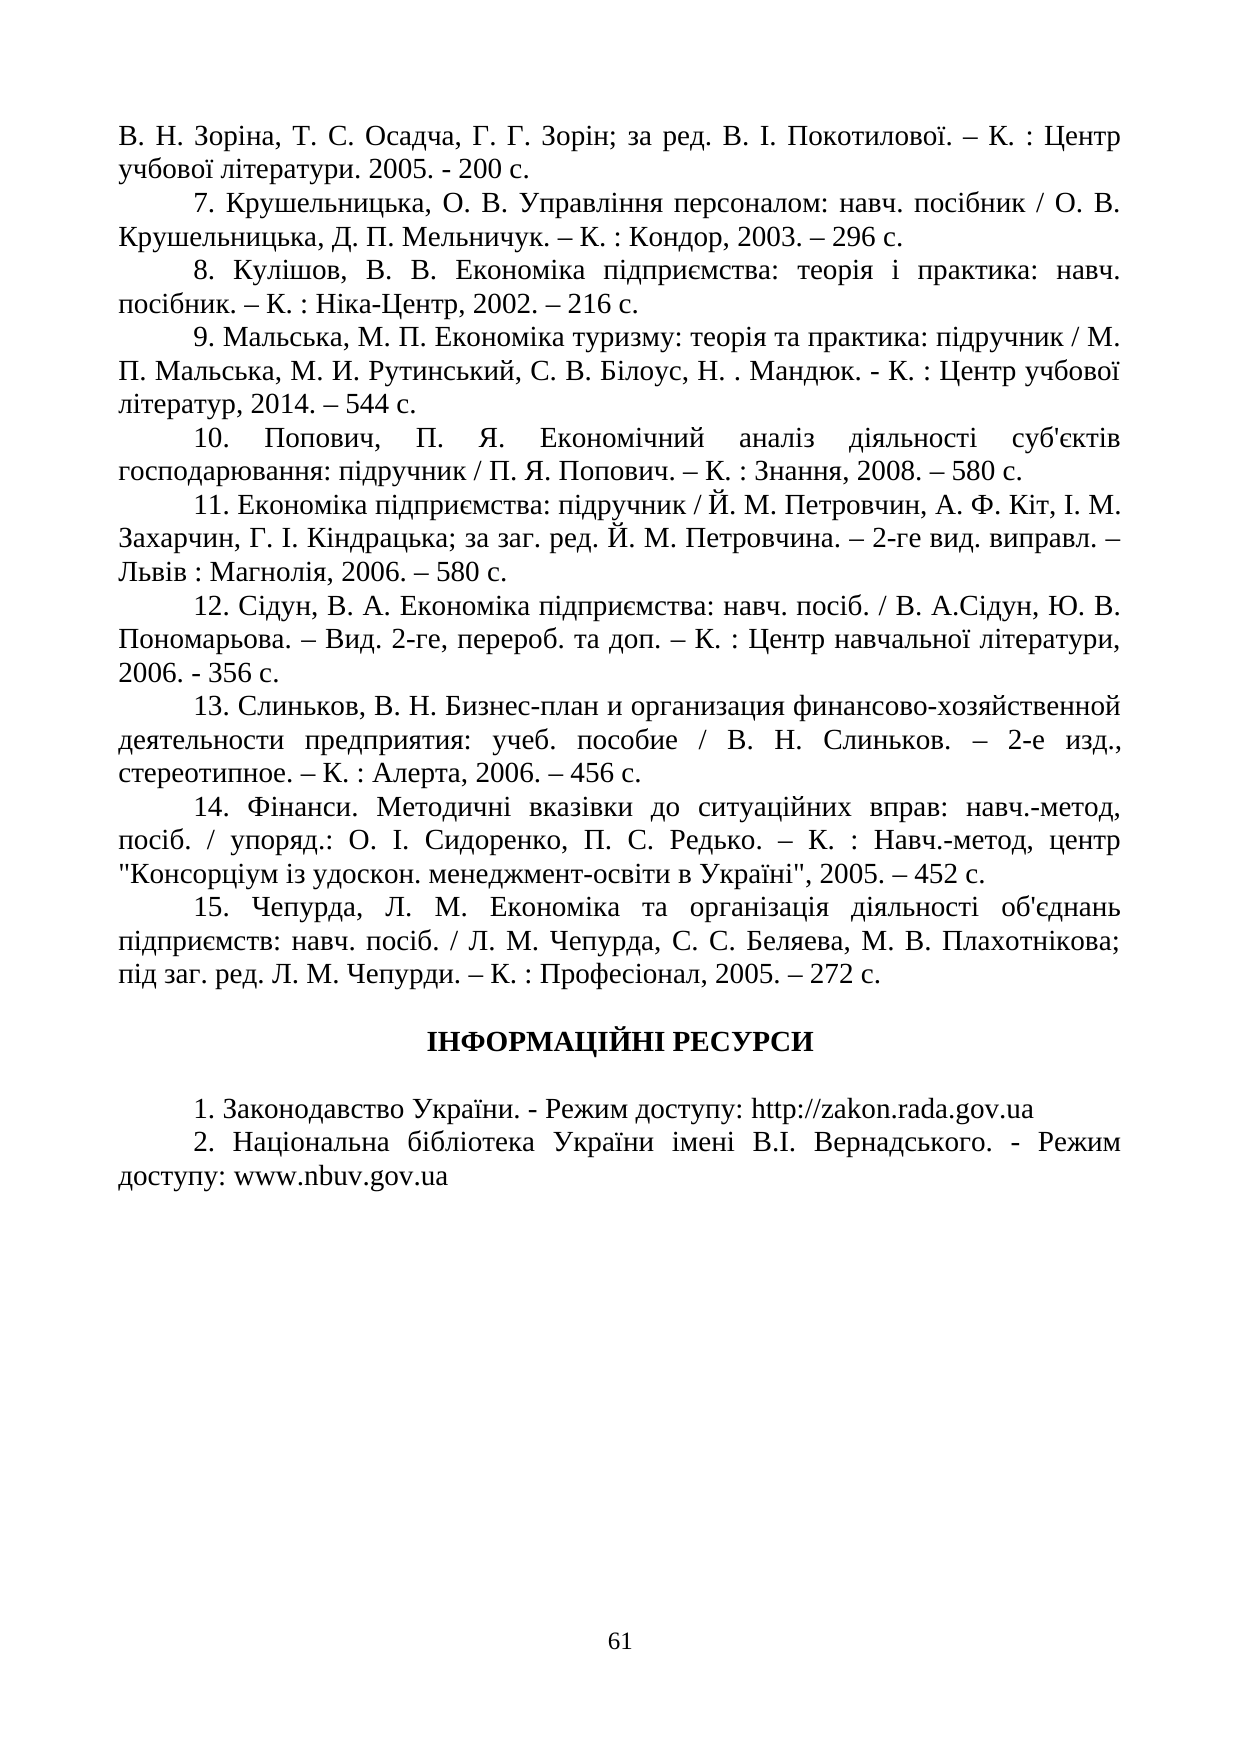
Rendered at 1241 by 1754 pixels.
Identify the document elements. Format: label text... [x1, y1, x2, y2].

text 15. Чепурда, Л. М. Економіка та організація діяльності об'єднань підприємств: навч. посіб. / Л. М. Чепурда, С. С. Беляева, М. В. Плахотнікова; під заг. ред. Л. М. Чепурди. – К. : Професіонал, 2005. – 272 с. [118, 889, 1122, 990]
text 14. Фінанси. Методичні вказівки до ситуаційних вправ: навч.-метод, посіб. / упоряд.: О. І. Сидоренко, П. С. Редько. – К. : Навч.-метод, центр "Консорціум із удоскон. менеджмент-освіти в Україні", 2005. – 452 с. [118, 789, 1122, 889]
text 2. Національна бібліотека України імені В.І. Вернадського. - Режим доступу: www.nbuv.gov.ua [118, 1124, 1122, 1191]
text 11. Економіка підприємства: підручник / Й. М. Петровчин, А. Ф. Кіт, І. М. Захарчин, Г. І. Кіндрацька; за заг. ред. Й. М. Петровчина. – 2-ге вид. виправл. – Львів : Магнолія, 2006. – 580 с. [118, 487, 1122, 588]
text 9. Мальська, М. П. Економіка туризму: теорія та практика: підручник / М. П. Мальська, М. И. Рутинський, С. В. Білоус, Н. . Мандюк. - К. : Центр учбової літератур, 2014. – 544 с. [118, 319, 1122, 420]
text 7. Крушельницька, О. В. Управління персоналом: навч. посібник / О. В. Крушельницька, Д. П. Мельничук. – К. : Кондор, 2003. – 296 с. [118, 185, 1122, 252]
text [118, 118, 1122, 185]
text 10. Попович, П. Я. Економічний аналіз діяльності суб'єктів господарювання: підручник / П. Я. Попович. – К. : Знання, 2008. – 580 с. [118, 420, 1122, 487]
text 12. Сідун, В. А. Економіка підприємства: навч. посіб. / В. А.Сідун, Ю. В. Пономарьова. – Вид. 2-ге, перероб. та доп. – К. : Центр навчальної літератури, 2006. - 356 с. [118, 588, 1122, 688]
text 8. Кулішов, В. В. Економіка підприємства: теорія і практика: навч. посібник. – К. : Ніка-Центр, 2002. – 216 с. [118, 252, 1122, 319]
text ІНФОРМАЦІЙНІ РЕСУРСИ [118, 1024, 1122, 1057]
text 1. Законодавство України. - Режим доступу: http://zakon.rada.gov.ua [118, 1091, 1122, 1124]
text 13. Слиньков, В. Н. Бизнес-план и организация финансово-хозяйственной деятельности предприятия: учеб. пособие / В. Н. Слиньков. – 2-е изд., стереотипное. – К. : Алерта, 2006. – 456 с. [118, 688, 1122, 789]
